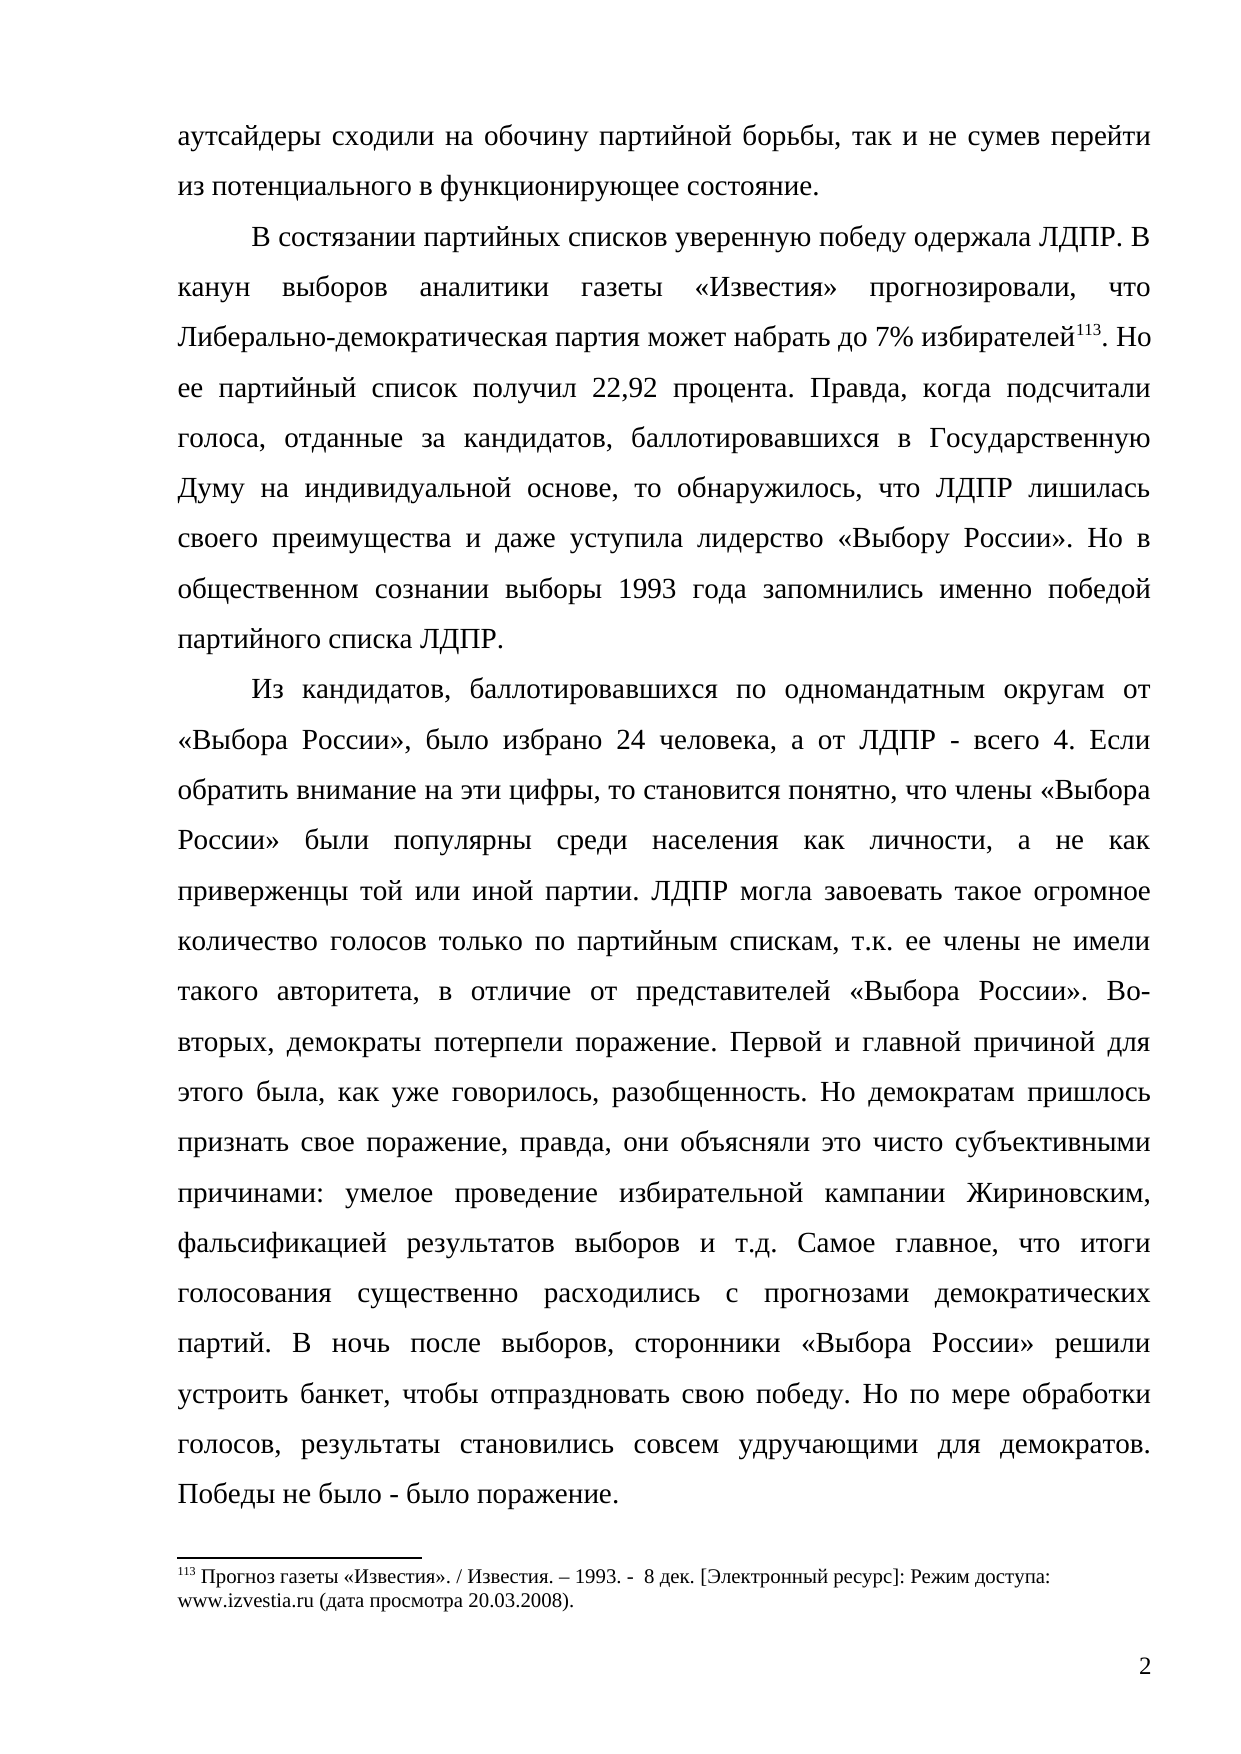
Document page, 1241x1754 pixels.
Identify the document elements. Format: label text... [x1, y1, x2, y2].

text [177, 118, 1152, 202]
text Из кандидатов, баллотировавшихся по одномандатным округам от «Выбора России», было избрано 24 человека, а от ЛДПР - всего 4. Если обратить внимание на эти цифры, то становится понятно, что члены «Выбора России» были популярны среди населения как личности, а не как приверженцы той или иной партии. ЛДПР могла завоевать такое огромное количество голосов только по партийным спискам, т.к. ее члены не имели такого авторитета, в отличие от представителей «Выбора России». Во-вторых, демократы потерпели поражение. Первой и главной причиной для этого была, как уже говорилось, разобщенность. Но демократам пришлось признать свое поражение, правда, они объясняли это чисто субъективными причинами: умелое проведение избирательной кампании Жириновским, фальсификацией результатов выборов и т.д. Самое главное, что итоги голосования существенно расходились с прогнозами демократических партий. В ночь после выборов, сторонники «Выбора России» решили устроить банкет, чтобы отпраздновать свою победу. Но по мере обработки голосов, результаты становились совсем удручающими для демократов. Победы не было - было поражение. [177, 672, 1152, 1510]
text В состязании партийных списков уверенную победу одержала ЛДПР. В канун выборов аналитики газеты «Известия» прогнозировали, что Либерально-демократическая партия может набрать до 7% избирателей. Но ее партийный список получил 22,92 процента. Правда, когда подсчитали голоса, отданные за кандидатов, баллотировавшихся в Государственную Думу на индивидуальной основе, то обнаружилось, что ЛДПР лишилась своего преимущества и даже уступила лидерство «Выбору России». Но в общественном сознании выборы 1993 года запомнились именно победой партийного списка ЛДПР. [177, 219, 1152, 655]
